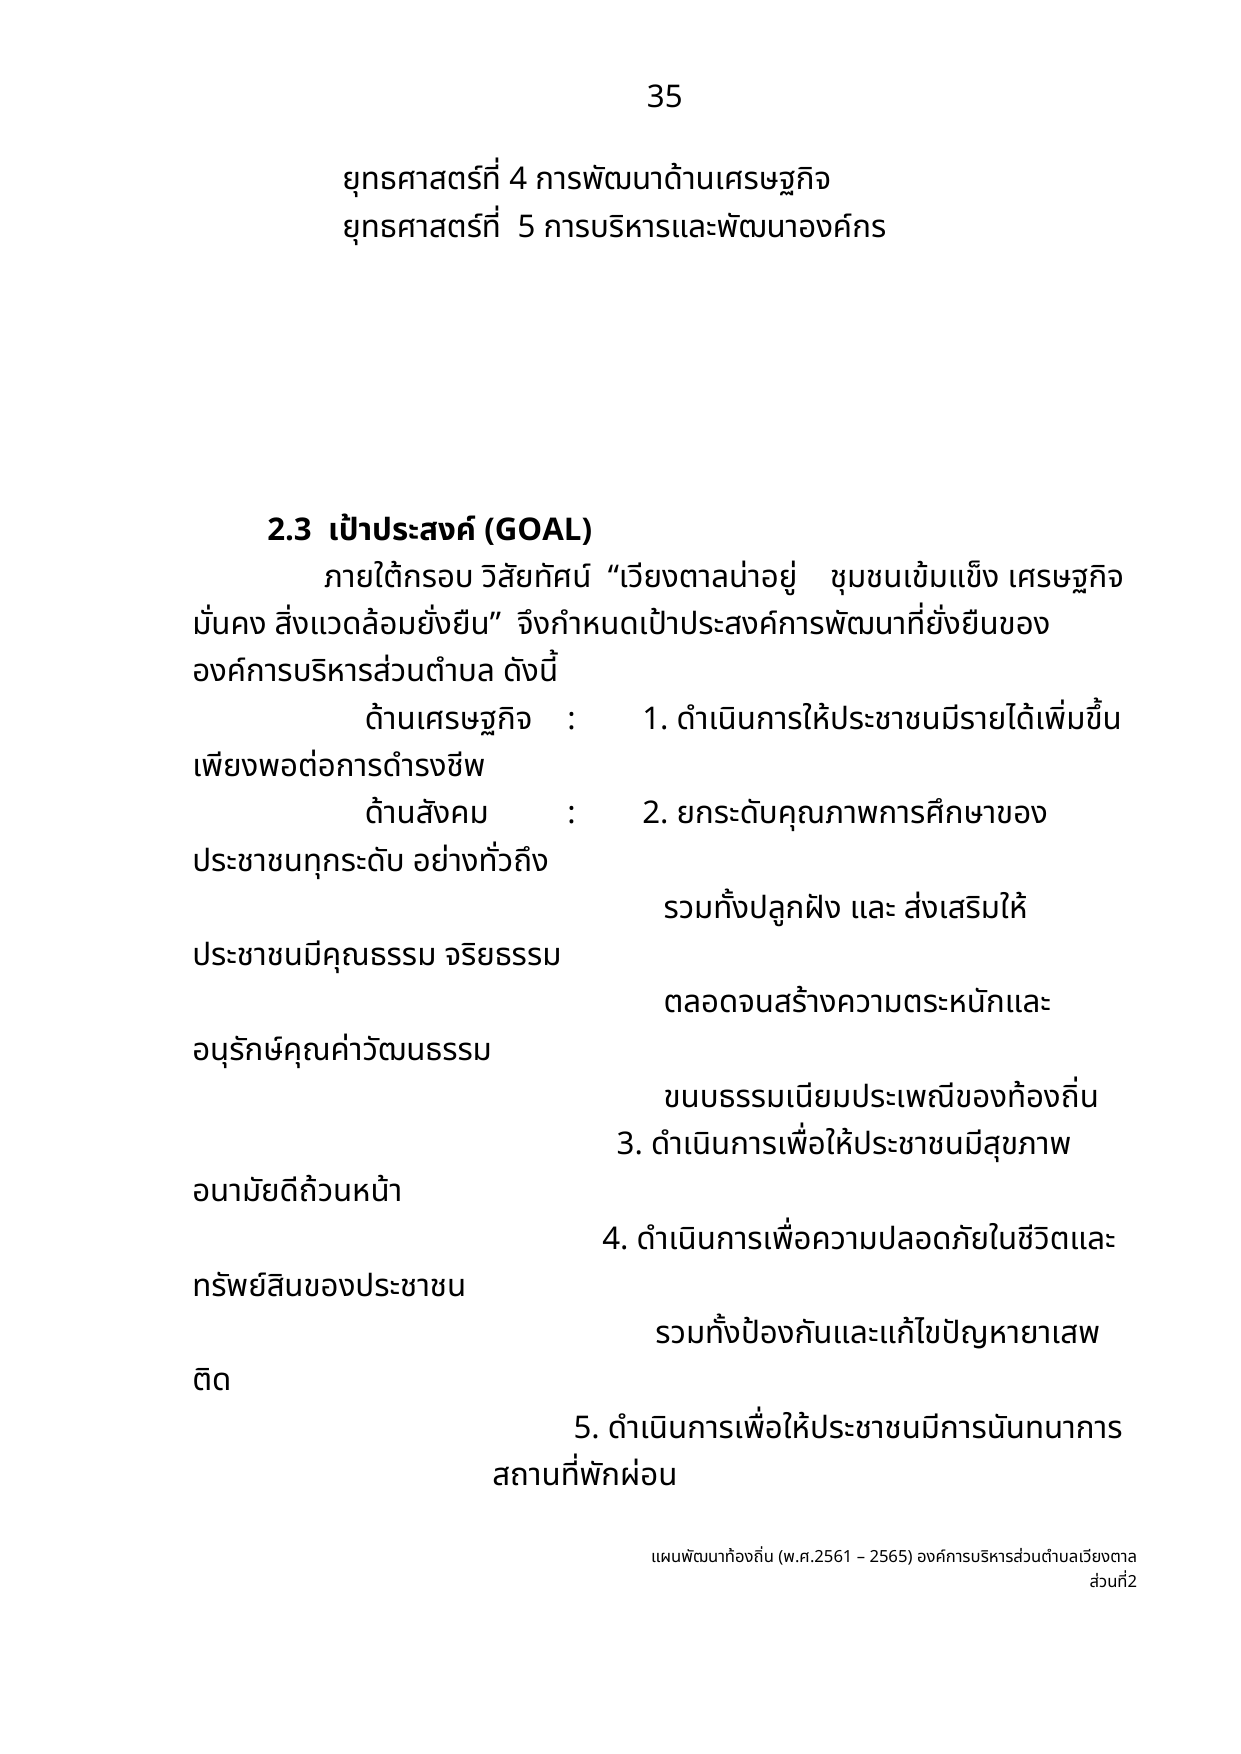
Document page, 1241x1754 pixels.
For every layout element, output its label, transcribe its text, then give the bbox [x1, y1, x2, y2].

subtitle ด้านสังคม : 2. ยกระดับคุณภาพการศึกษาของประชาชนทุกระดับ อย่างทั่วถึง [192, 791, 1137, 885]
subtitle ด้านเศรษฐกิจ : 1. ดำเนินการให้ประชาชนมีรายได้เพิ่มขึ้น เพียงพอต่อการดำรงชีพ [192, 696, 1137, 791]
subtitle ยุทธศาสตร์ที่ 4 การพัฒนาด้านเศรษฐกิจ [192, 156, 1137, 204]
subtitle ขนบธรรมเนียมประเพณีของท้องถิ่น [192, 1074, 1137, 1121]
subtitle ตลอดจนสร้างความตระหนักและ อนุรักษ์คุณค่าวัฒนธรรม [192, 979, 1137, 1074]
subtitle รวมทั้งป้องกันและแก้ไขปัญหายาเสพติด [192, 1311, 1137, 1405]
subtitle ยุทธศาสตร์ที่ 5 การบริหารและพัฒนาองค์กร [192, 204, 1137, 251]
subtitle 5. ดำเนินการเพื่อให้ประชาชนมีการนันทนาการ สถานที่พักผ่อน [492, 1405, 1137, 1499]
subtitle 2.3 เป้าประสงค์ (GOAL) [192, 507, 1137, 554]
subtitle 3. ดำเนินการเพื่อให้ประชาชนมีสุขภาพอนามัยดีถ้วนหน้า [192, 1121, 1137, 1216]
subtitle รวมทั้งปลูกฝัง และ ส่งเสริมให้ประชาชนมีคุณธรรม จริยธรรม [192, 885, 1137, 979]
subtitle 4. ดำเนินการเพื่อความปลอดภัยในชีวิตและทรัพย์สินของประชาชน [192, 1216, 1137, 1311]
subtitle ภายใต้กรอบ วิสัยทัศน์ “เวียงตาลน่าอยู่ ชุมชนเข้มแข็ง เศรษฐกิจมั่นคง สิ่งแวดล้อมยั่งยืน” จึงกำหนดเป้าประสงค์การพัฒนาที่ยั่งยืนขององค์การบริหารส่วนตำบล ดังนี้ [192, 554, 1137, 696]
